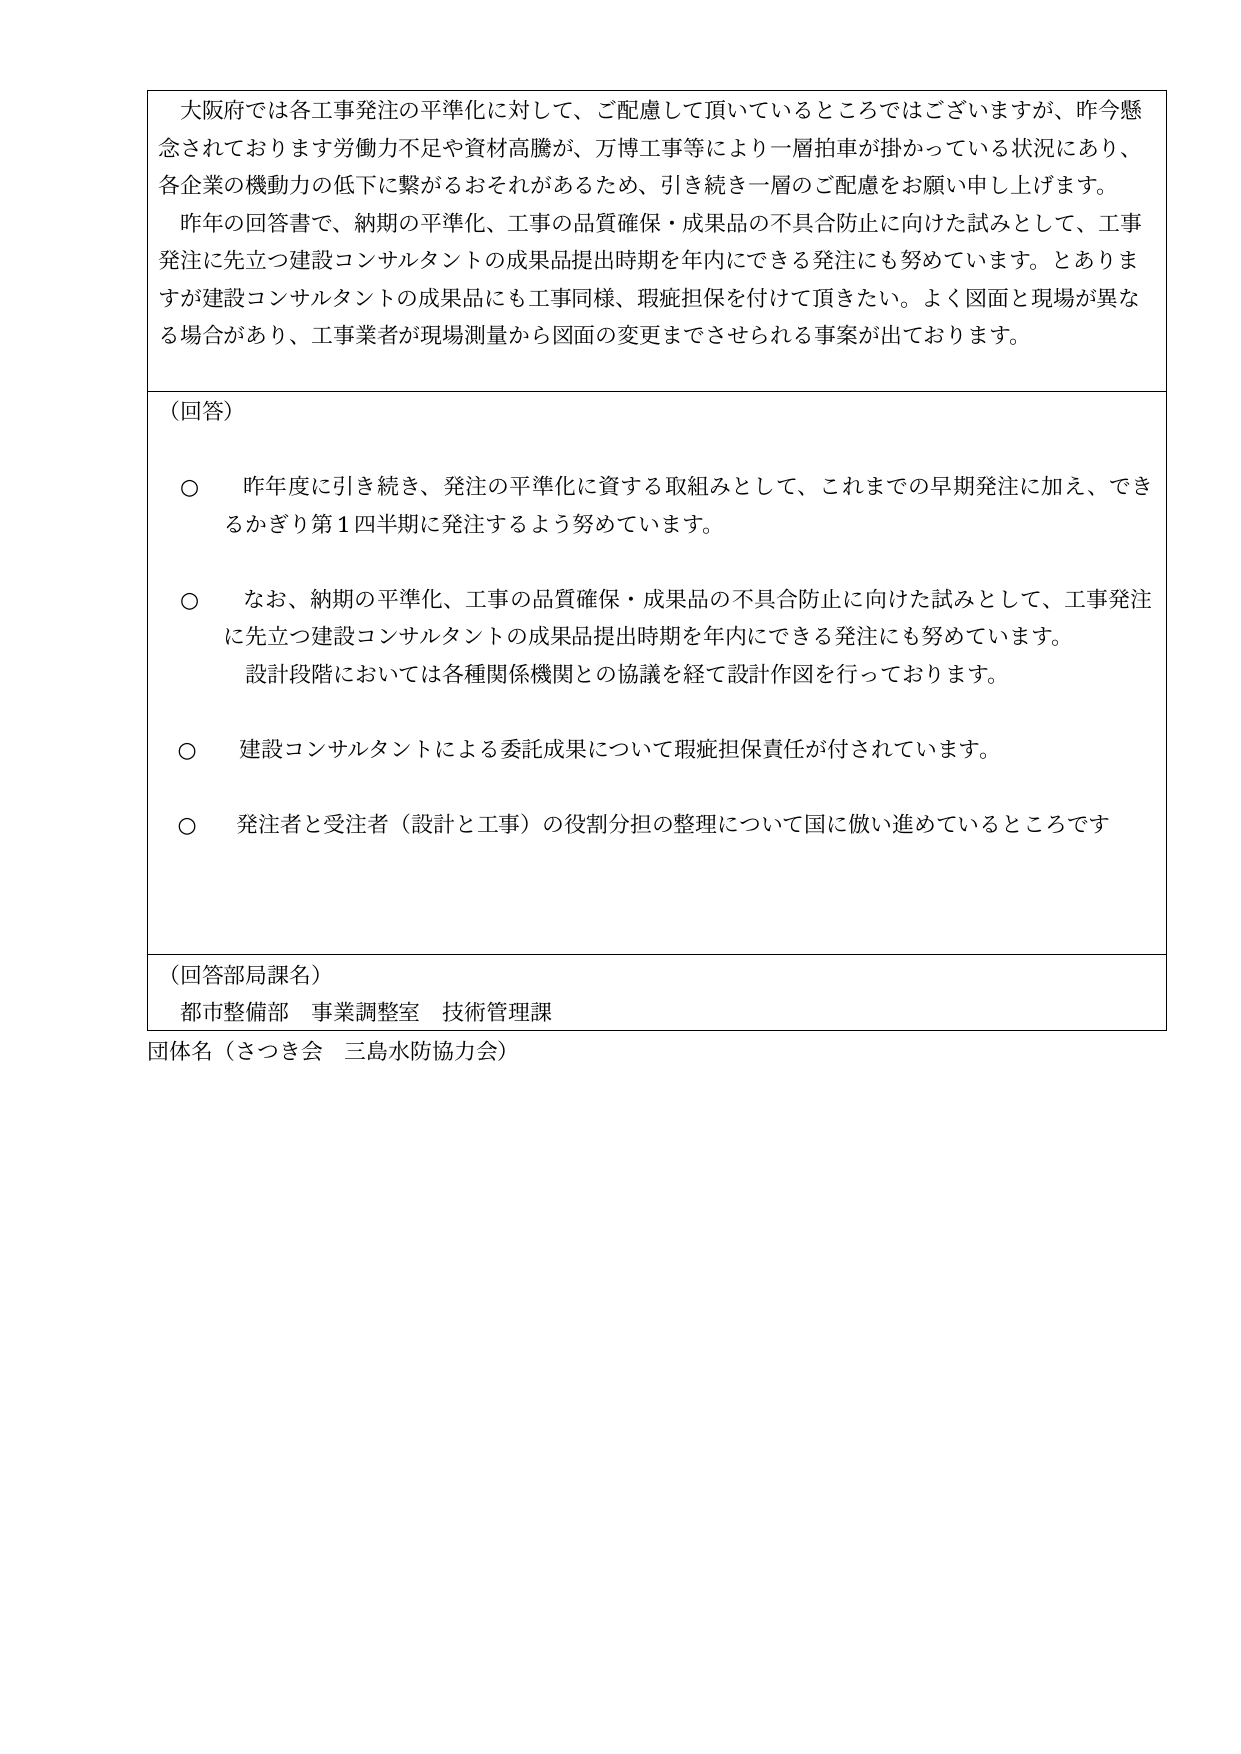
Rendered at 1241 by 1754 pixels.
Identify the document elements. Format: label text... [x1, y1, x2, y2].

text 団体名（さつき会 三島水防協力会） [148, 1031, 1092, 1069]
table_cell （回答） ○ 昨年度に引き続き、発注の平準化に資する取組みとして、これまでの早期発注に加え、できるかぎり第1四半期に発注するよう努めています。 ○ なお、納期の平準化、工事の品質確保・成果品の不具合防止に向けた試みとして、工事発注に先立つ建設コンサルタントの成果品提出時期を年内にできる発注にも努めています。 設計段階においては各種関係機関との協議を経て設計作図を行っております。 建設コンサルタントによる委託成果について瑕疵担保責任が付されています。 発注者と受注者（設計と工事）の役割分担の整理について国に倣い進めているところです [148, 392, 1166, 954]
table_cell （回答部局課名） 都市整備部 事業調整室 技術管理課 [148, 955, 1166, 1030]
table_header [148, 91, 1166, 391]
